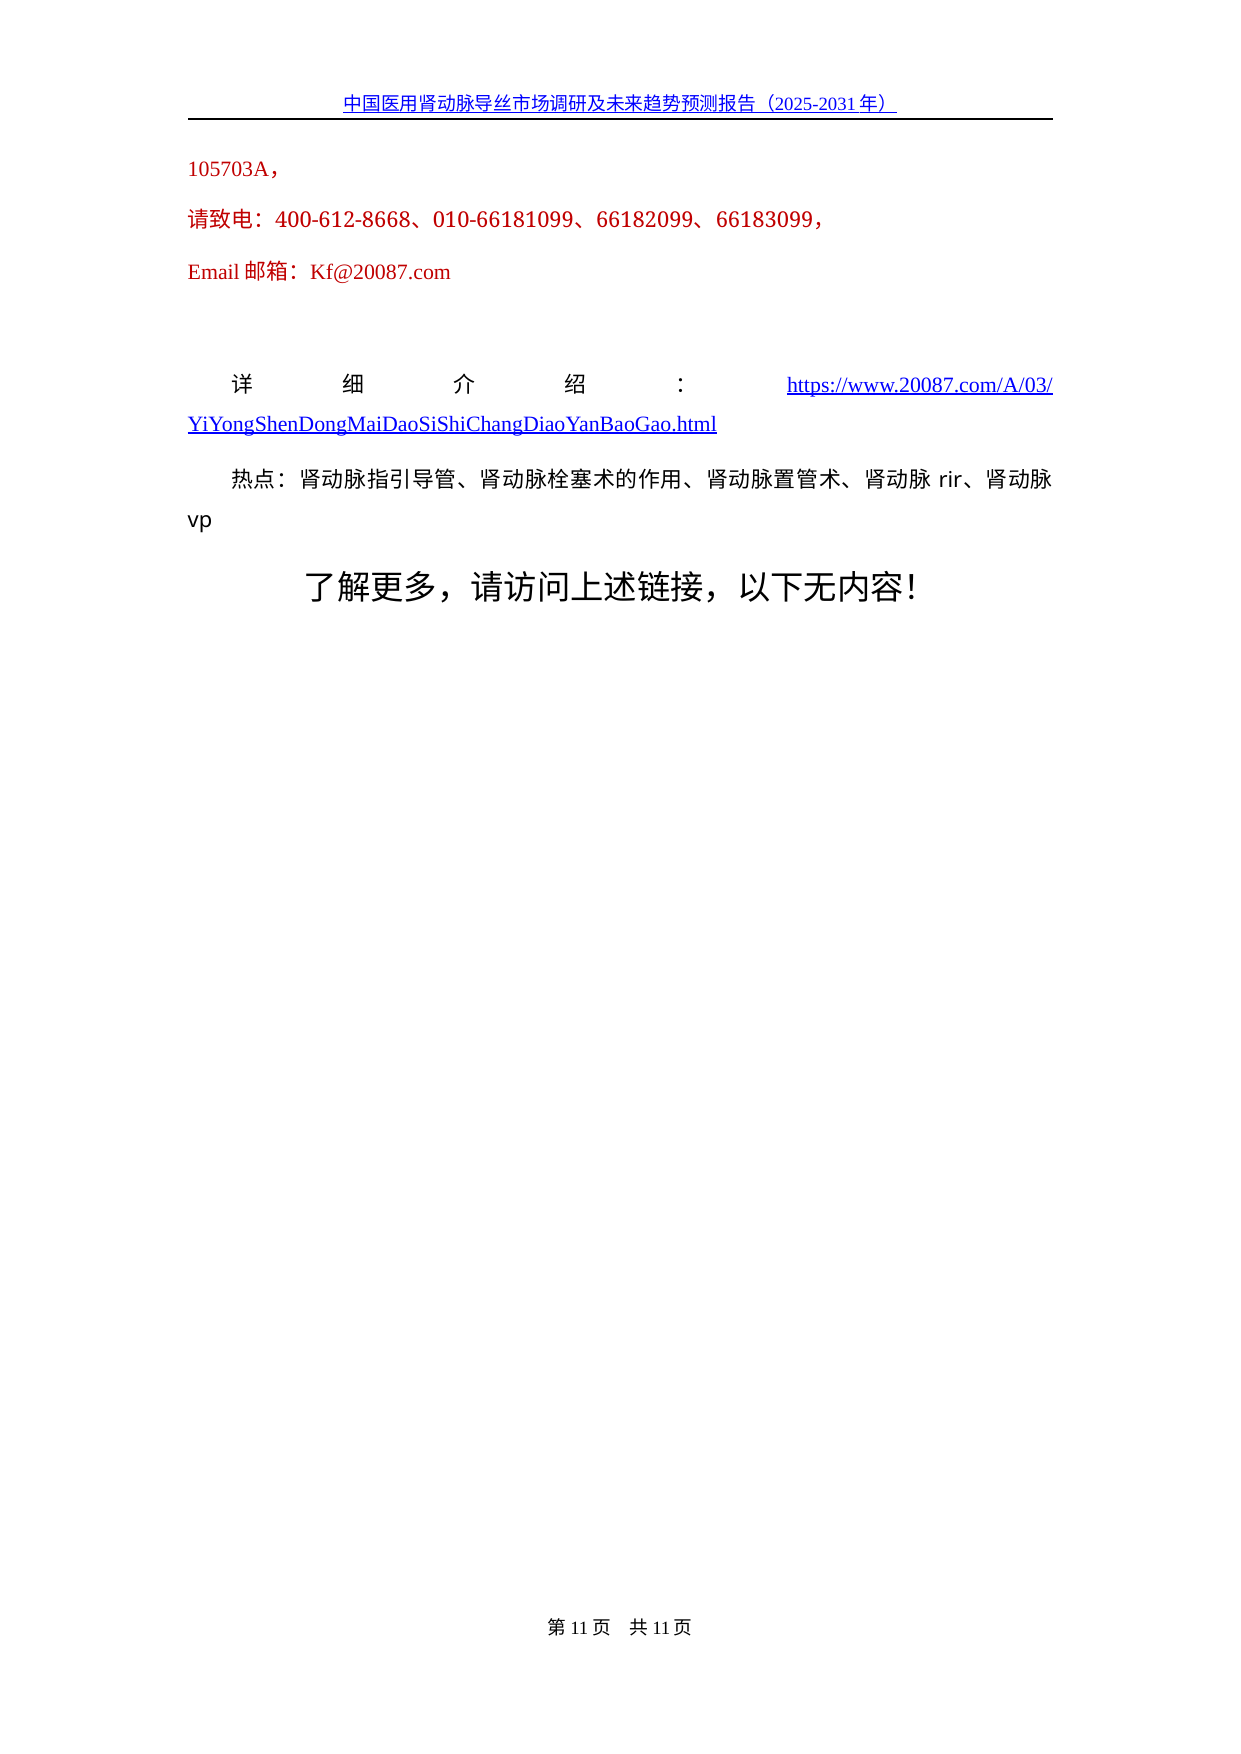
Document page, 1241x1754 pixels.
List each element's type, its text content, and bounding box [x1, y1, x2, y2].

title 了解更多，请访问上述链接，以下无内容！ [187, 552, 1053, 617]
text Email邮箱：Kf@20087.com [187, 253, 1053, 286]
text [187, 150, 1053, 183]
text 请致电：400-612-8668、010-66181099、66182099、66183099， [187, 202, 1053, 234]
text 热点：肾动脉指引导管、肾动脉栓塞术的作用、肾动脉置管术、肾动脉rir、肾动脉vp [187, 462, 1053, 535]
text 详细介绍：https://www.20087.com/A/03/YiYongShenDongMaiDaoSiShiChangDiaoYanBaoGao.html [187, 366, 1053, 439]
